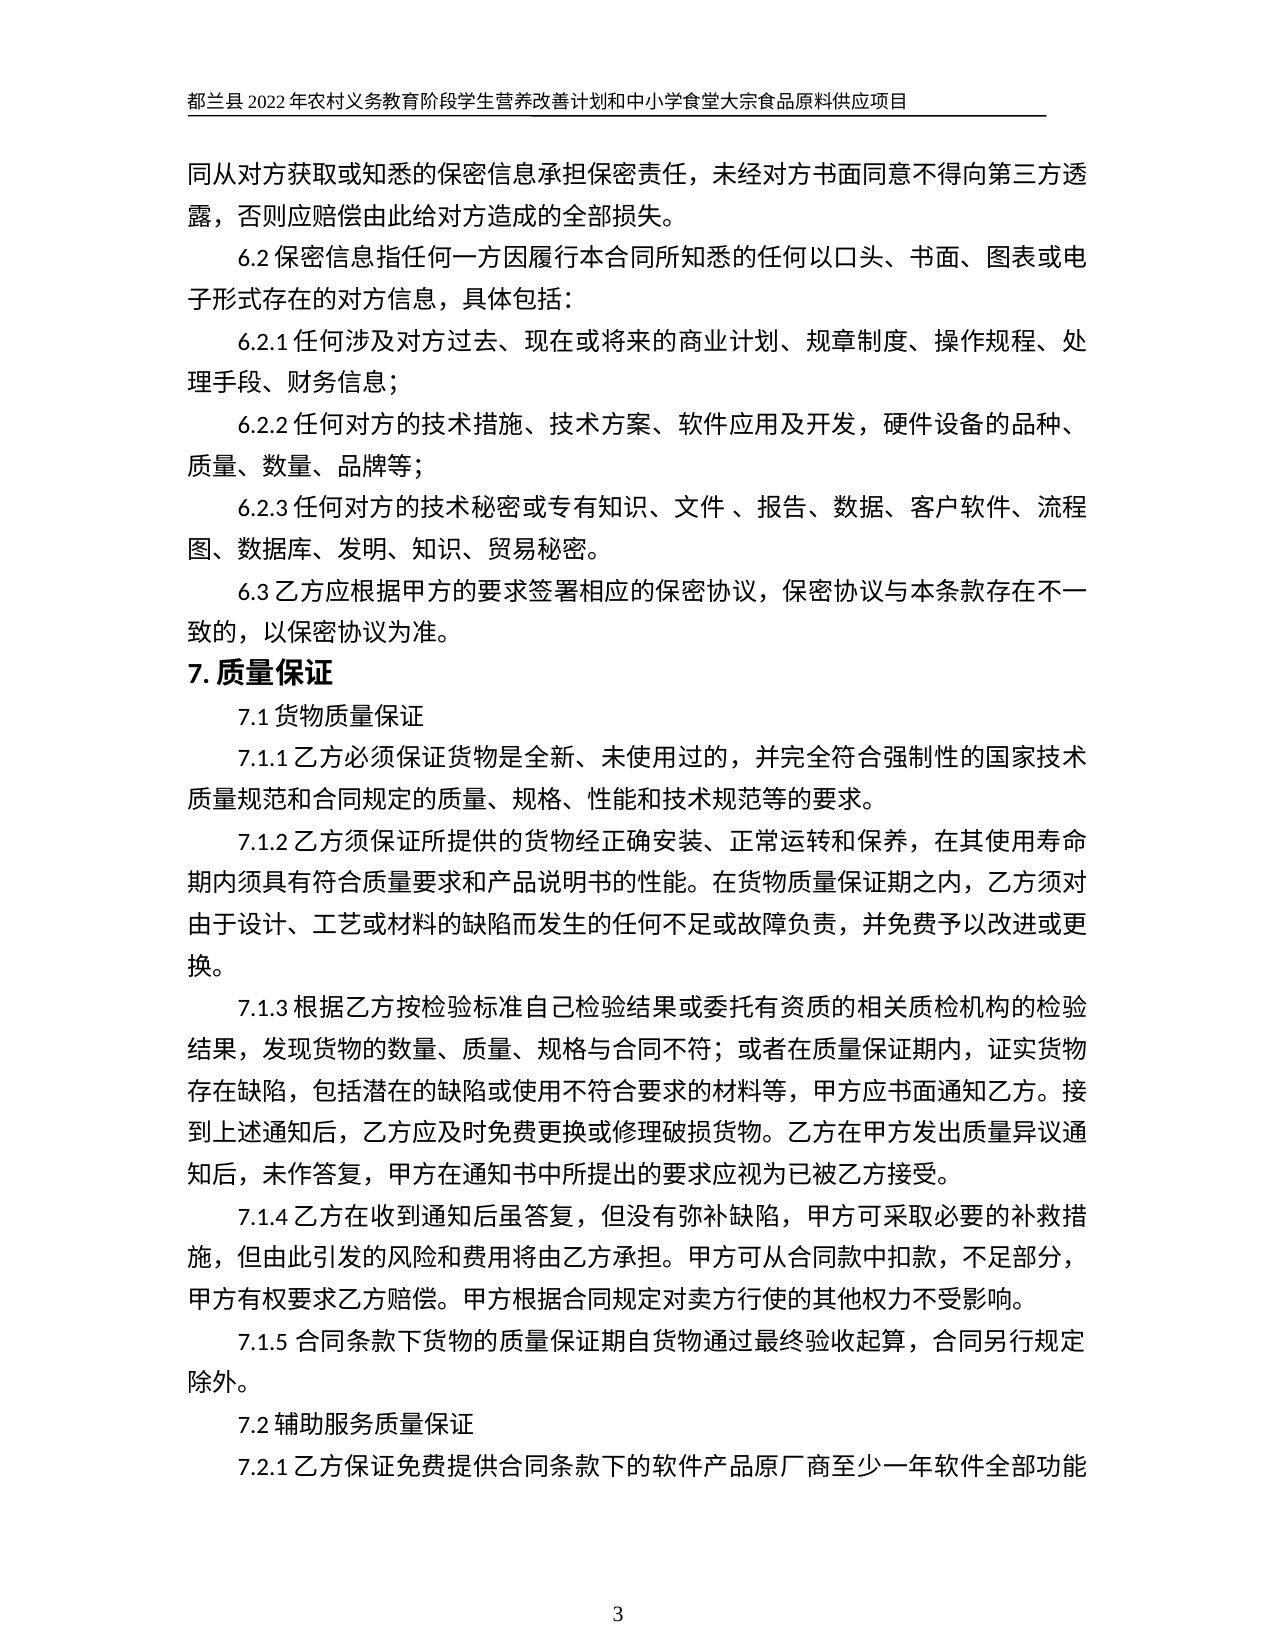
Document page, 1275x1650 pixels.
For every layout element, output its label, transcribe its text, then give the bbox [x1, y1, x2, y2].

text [187, 150, 1088, 233]
text 6.2.3任何对方的技术秘密或专有知识、文件 、报告、数据、客户软件、流程图、数据库、发明、知识、贸易秘密。 [187, 483, 1088, 567]
text 7.1.3根据乙方按检验标准自己检验结果或委托有资质的相关质检机构的检验结果，发现货物的数量、质量、规格与合同不符；或者在质量保证期内，证实货物存在缺陷，包括潜在的缺陷或使用不符合要求的材料等，甲方应书面通知乙方。接到上述通知后，乙方应及时免费更换或修理破损货物。乙方在甲方发出质量异议通知后，未作答复，甲方在通知书中所提出的要求应视为已被乙方接受。 [187, 983, 1088, 1192]
text 7.1.5 合同条款下货物的质量保证期自货物通过最终验收起算，合同另行规定除外。 [187, 1317, 1088, 1400]
text 7.1.2乙方须保证所提供的货物经正确安装、正常运转和保养，在其使用寿命期内须具有符合质量要求和产品说明书的性能。在货物质量保证期之内，乙方须对由于设计、工艺或材料的缺陷而发生的任何不足或故障负责，并免费予以改进或更换。 [187, 817, 1088, 983]
text 7.1.4乙方在收到通知后虽答复，但没有弥补缺陷，甲方可采取必要的补救措施，但由此引发的风险和费用将由乙方承担。甲方可从合同款中扣款，不足部分，甲方有权要求乙方赔偿。甲方根据合同规定对卖方行使的其他权力不受影响。 [187, 1192, 1088, 1317]
text 6.2.1任何涉及对方过去、现在或将来的商业计划、规章制度、操作规程、处理手段、财务信息； [187, 317, 1088, 400]
text 6.2保密信息指任何一方因履行本合同所知悉的任何以口头、书面、图表或电子形式存在的对方信息，具体包括： [187, 233, 1088, 317]
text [187, 1442, 1088, 1483]
text 6.2.2任何对方的技术措施、技术方案、软件应用及开发，硬件设备的品种、质量、数量、品牌等； [187, 400, 1088, 483]
text 6.3乙方应根据甲方的要求签署相应的保密协议，保密协议与本条款存在不一致的，以保密协议为准。 [187, 567, 1088, 650]
text 7.1货物质量保证 [187, 692, 1088, 733]
text 7.1.1乙方必须保证货物是全新、未使用过的，并完全符合强制性的国家技术质量规范和合同规定的质量、规格、性能和技术规范等的要求。 [187, 733, 1088, 817]
text 7. 质量保证 [187, 650, 1088, 692]
text 7.2辅助服务质量保证 [187, 1400, 1088, 1442]
